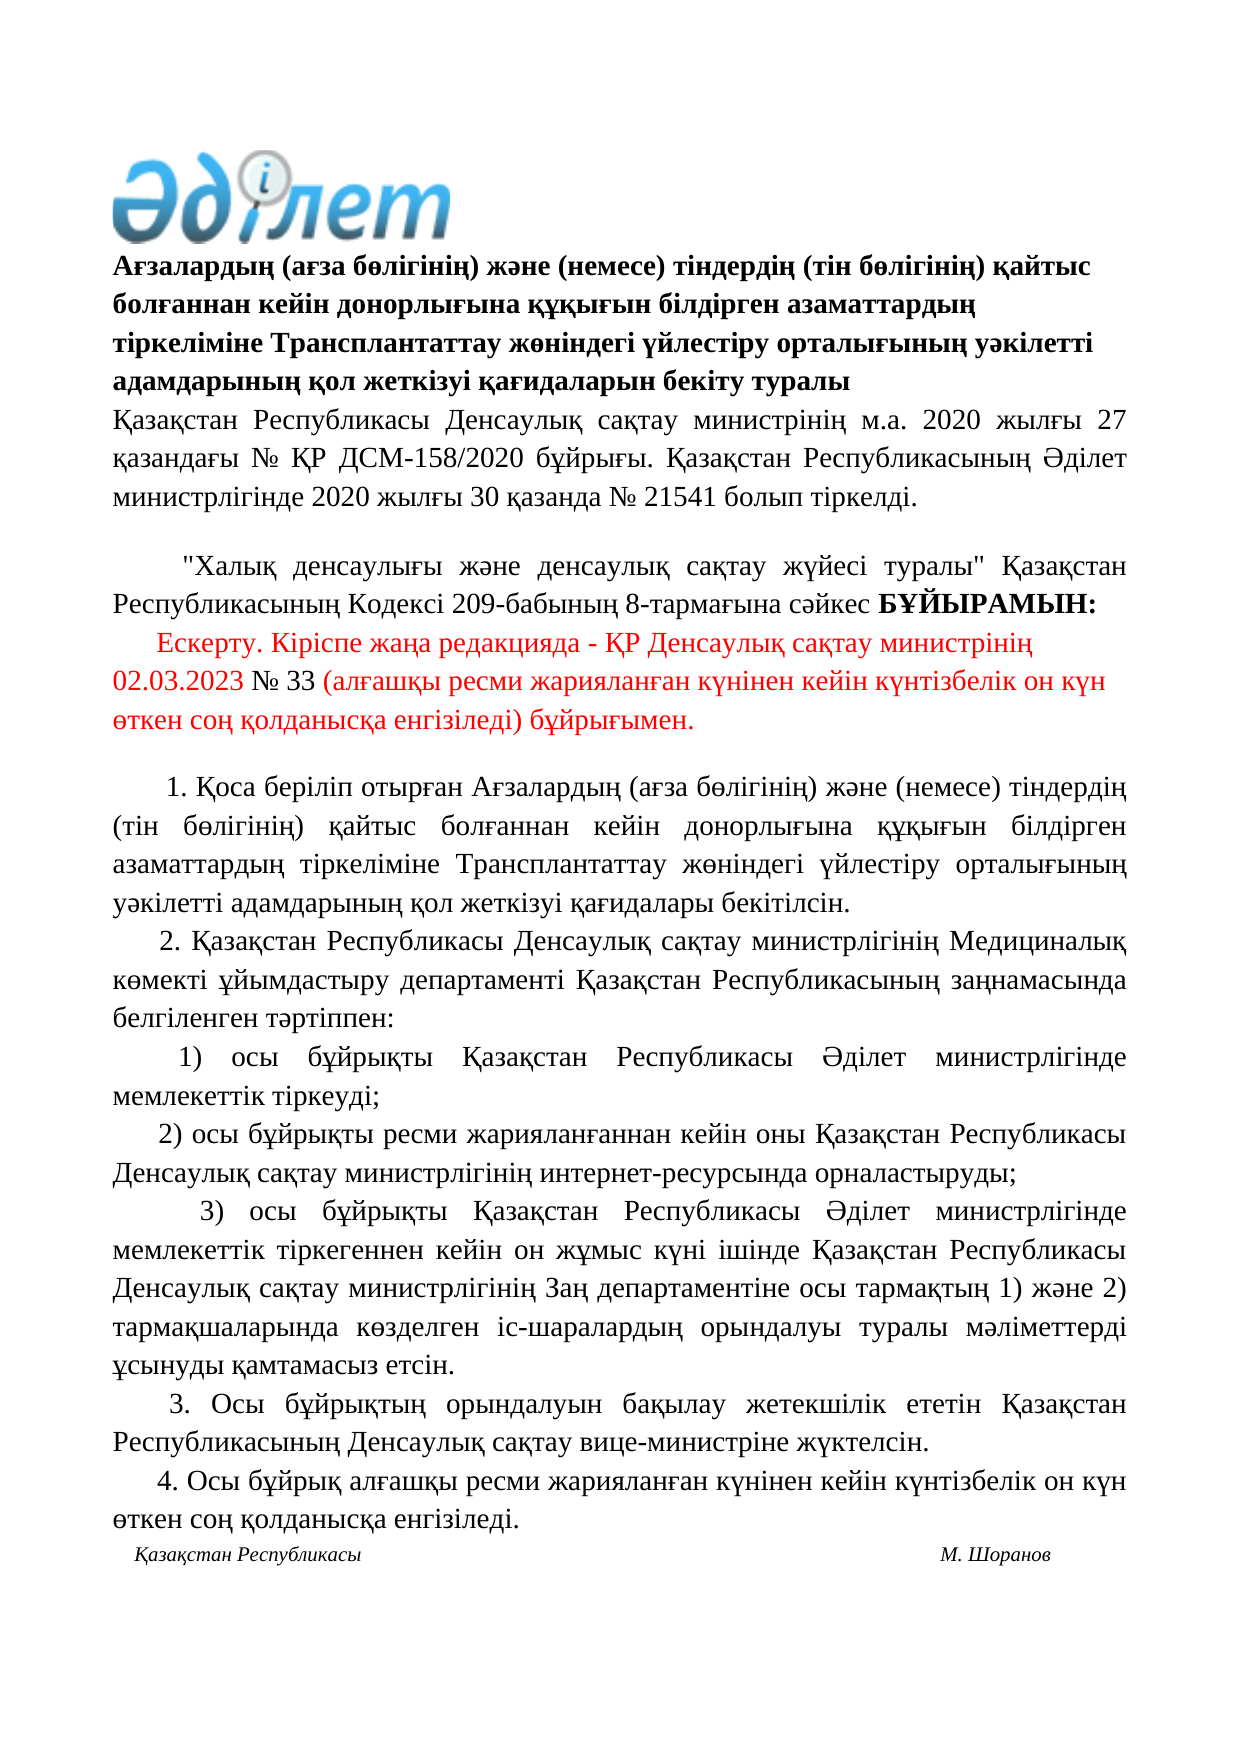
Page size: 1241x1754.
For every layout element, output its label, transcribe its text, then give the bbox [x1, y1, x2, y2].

text 1) осы бұйрықты Қазақстан Республикасы Әділет министрлігінде мемлекеттік тіркеуді; [112, 1039, 1128, 1111]
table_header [101, 1540, 939, 1603]
picture [112, 150, 451, 244]
text Ағзалардың (ағза бөлігінің) және (немесе) тіндердің (тін бөлігінің) қайтыс болғаннан кейін донорлығына құқығын білдірген азаматтардың тіркеліміне Трансплантаттау жөніндегі үйлестіру орталығының уәкілетті адамдарының қол жеткізуі қағидаларын бекіту туралы [112, 248, 1128, 397]
text 1. Қоса беріліп отырған Ағзалардың (ағза бөлігінің) және (немесе) тіндердің (тін бөлігінің) қайтыс болғаннан кейін донорлығына құқығын білдірген азаматтардың тіркеліміне Трансплантаттау жөніндегі үйлестіру орталығының уәкілетті адамдарының қол жеткізуі қағидалары бекітілсін. [112, 769, 1128, 918]
table_header М. Шоранов [939, 1540, 1240, 1603]
text Қазақстан Республикасы Денсаулық сақтау министрінің м.а. 2020 жылғы 27 қазандағы № ҚР ДСМ-158/2020 бұйрығы. Қазақстан Республикасының Әділет министрлігінде 2020 жылғы 30 қазанда № 21541 болып тіркелді. [112, 402, 1128, 512]
text 2. Қазақстан Республикасы Денсаулық сақтау министрлігінің Медициналық көмекті ұйымдастыру департаменті Қазақстан Республикасының заңнамасында белгіленген тәртіппен: [112, 923, 1128, 1034]
text 2) осы бұйрықты ресми жарияланғаннан кейін оны Қазақстан Республикасы Денсаулық сақтау министрлігінің интернет-ресурсында орналастыруды; [112, 1116, 1128, 1188]
text 3. Осы бұйрықтың орындалуын бақылау жетекшілік ететін Қазақстан Республикасының Денсаулық сақтау вице-министріне жүктелсін. [112, 1386, 1128, 1458]
text "Халық денсаулығы және денсаулық сақтау жүйесі туралы" Қазақстан Республикасының Кодексі 209-бабының 8-тармағына сәйкес БҰЙЫРАМЫН: [112, 548, 1128, 620]
text Ескерту. Кіріспе жаңа редакцияда - ҚР Денсаулық сақтау министрінің 02.03.2023 № 33 (алғашқы ресми жарияланған күнінен кейін күнтізбелік он күн өткен соң қолданысқа енгізіледі) бұйрығымен. [112, 625, 1128, 766]
text 3) осы бұйрықты Қазақстан Республикасы Әділет министрлігінде мемлекеттік тіркегеннен кейін он жұмыс күні ішінде Қазақстан Республикасы Денсаулық сақтау министрлігінің Заң департаментіне осы тармақтың 1) және 2) тармақшаларында көзделген іс-шаралардың орындалуы туралы мәліметтерді ұсынуды қамтамасыз етсін. [112, 1193, 1128, 1381]
text 4. Осы бұйрық алғашқы ресми жарияланған күнінен кейін күнтізбелік он күн өткен cоң қолданысқа енгізіледі. [112, 1463, 1128, 1535]
